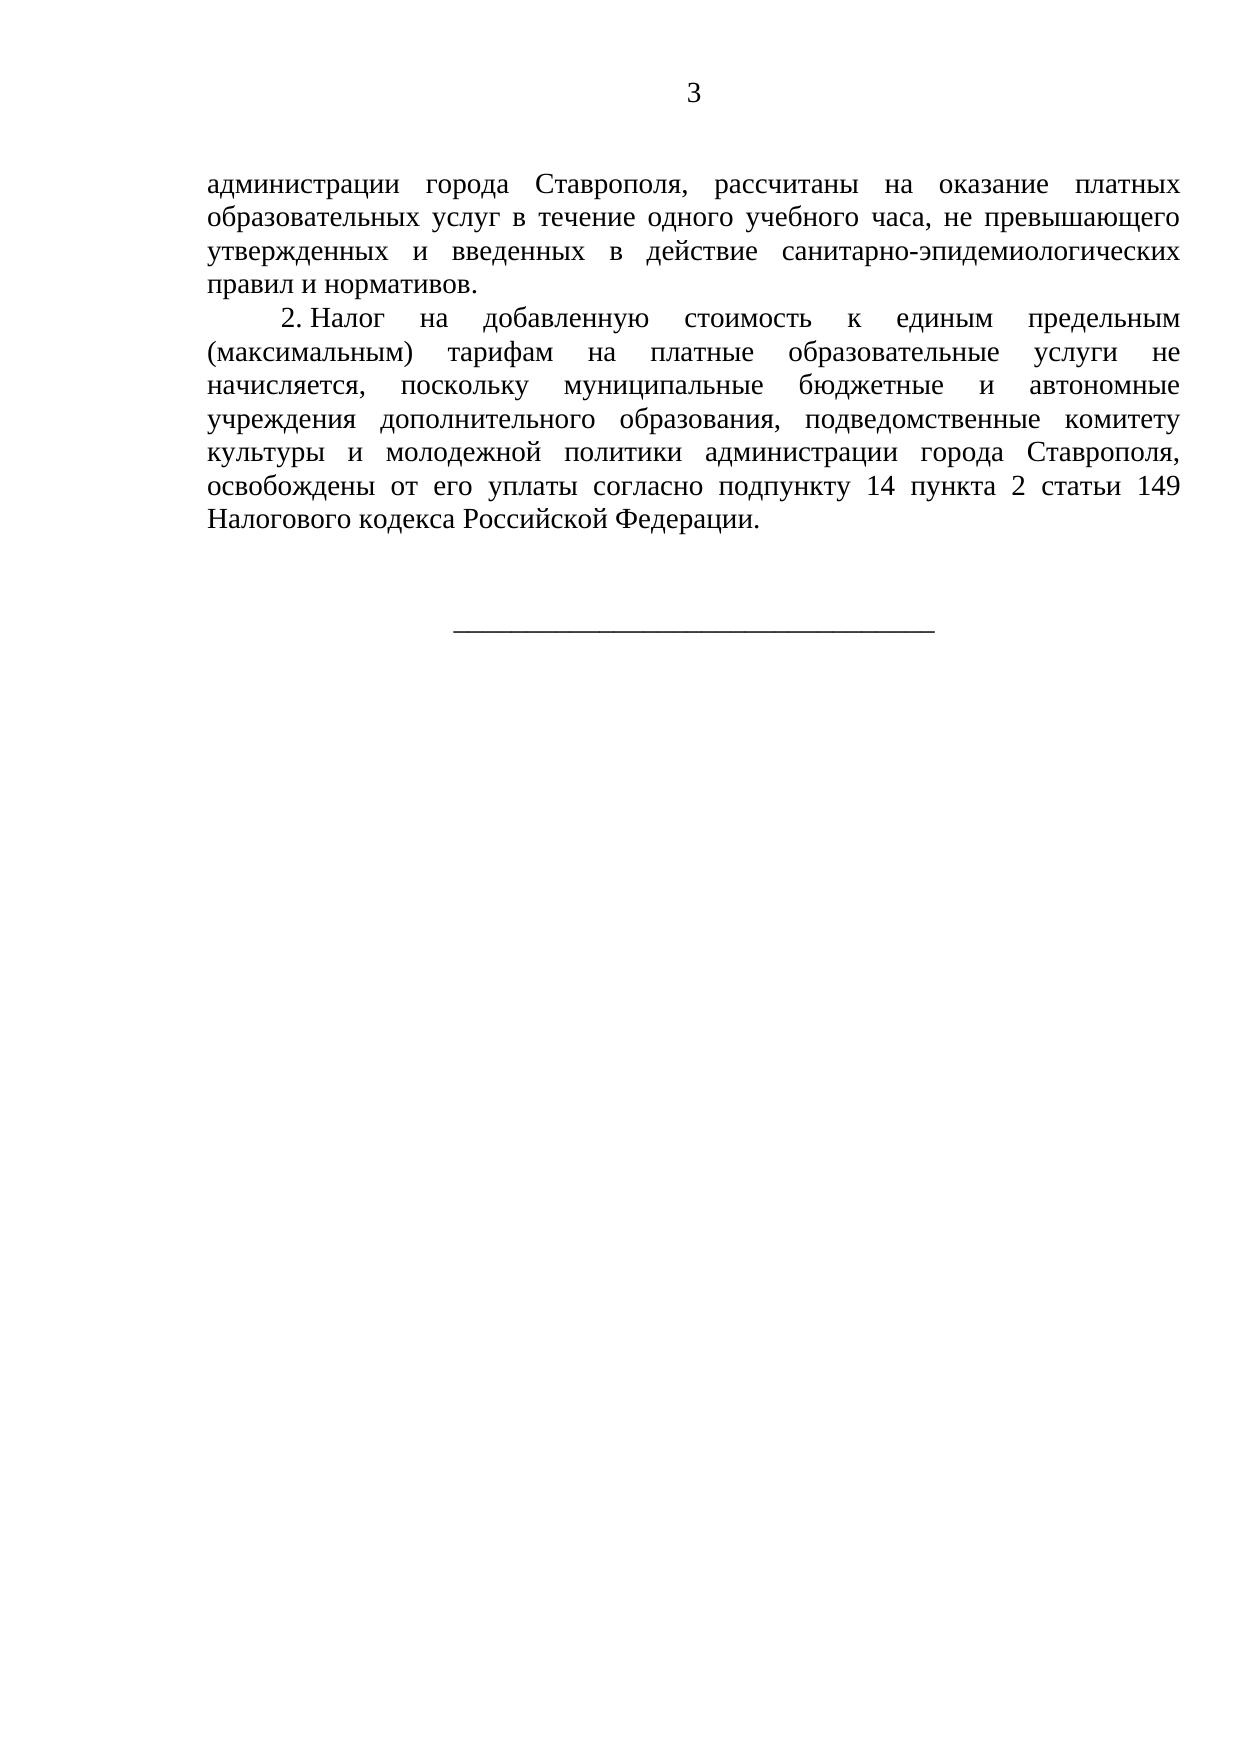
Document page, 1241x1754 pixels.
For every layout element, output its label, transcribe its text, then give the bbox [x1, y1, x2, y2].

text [207, 166, 1181, 300]
text _________________________________ [207, 602, 1181, 636]
text 2. Налог на добавленную стоимость к единым предельным (максимальным) тарифам на платные образовательные услуги не начисляется, поскольку муниципальные бюджетные и автономные учреждения дополнительного образования, подведомственные комитету культуры и молодежной политики администрации города Ставрополя, освобождены от его уплаты согласно подпункту 14 пункта 2 статьи 149 Налогового кодекса Российской Федерации. [207, 300, 1181, 535]
